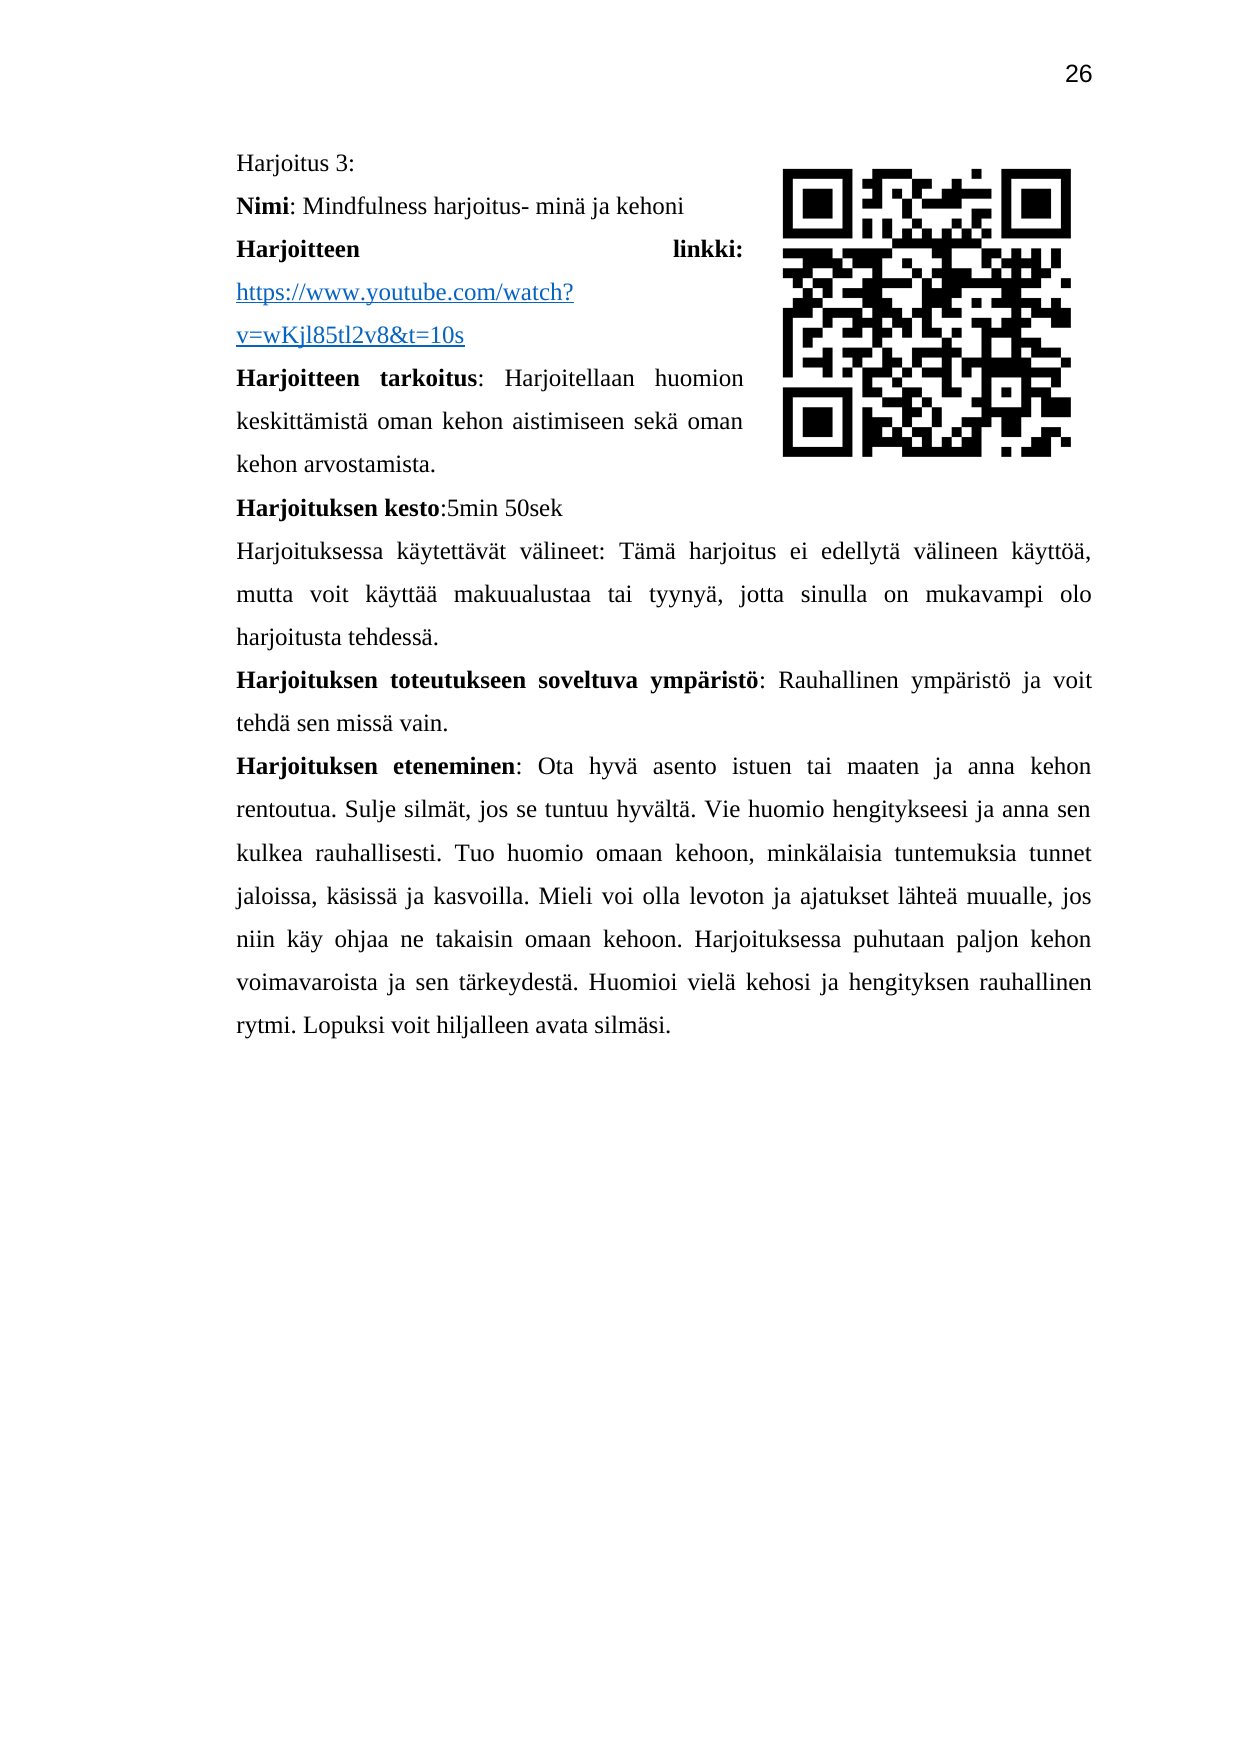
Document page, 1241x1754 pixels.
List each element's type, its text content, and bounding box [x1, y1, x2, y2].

text Harjoitus 3: [236, 148, 762, 176]
picture [762, 148, 1093, 479]
text Nimi: Mindfulness harjoitus- minä ja kehoni [236, 191, 762, 219]
text Harjoituksen toteutukseen soveltuva ympäristö: Rauhallinen ympäristö ja voit tehdä sen missä vain. [236, 665, 1092, 737]
text Harjoituksessa käytettävät välineet: Tämä harjoitus ei edellytä välineen käyttöä, mutta voit käyttää makuualustaa tai tyynyä, jotta sinulla on mukavampi olo harjoitusta tehdessä. [236, 536, 1092, 651]
text Harjoituksen kesto:5min 50sek [236, 493, 1092, 521]
text Harjoitteen linkki: https://www.youtube.com/watch?v=wKjl85tl2v8&t=10s [236, 234, 762, 349]
text Harjoitteen tarkoitus: Harjoitellaan huomion keskittämistä oman kehon aistimiseen sekä oman kehon arvostamista. [236, 363, 762, 478]
text Harjoituksen eteneminen: Ota hyvä asento istuen tai maaten ja anna kehon rentoutua. Sulje silmät, jos se tuntuu hyvältä. Vie huomio hengitykseesi ja anna sen kulkea rauhallisesti. Tuo huomio omaan kehoon, minkälaisia tuntemuksia tunnet jaloissa, käsissä ja kasvoilla. Mieli voi olla levoton ja ajatukset lähteä muualle, jos niin käy ohjaa ne takaisin omaan kehoon. Harjoituksessa puhutaan paljon kehon voimavaroista ja sen tärkeydestä. Huomioi vielä kehosi ja hengityksen rauhallinen rytmi. Lopuksi voit hiljalleen avata silmäsi. [236, 751, 1092, 1039]
